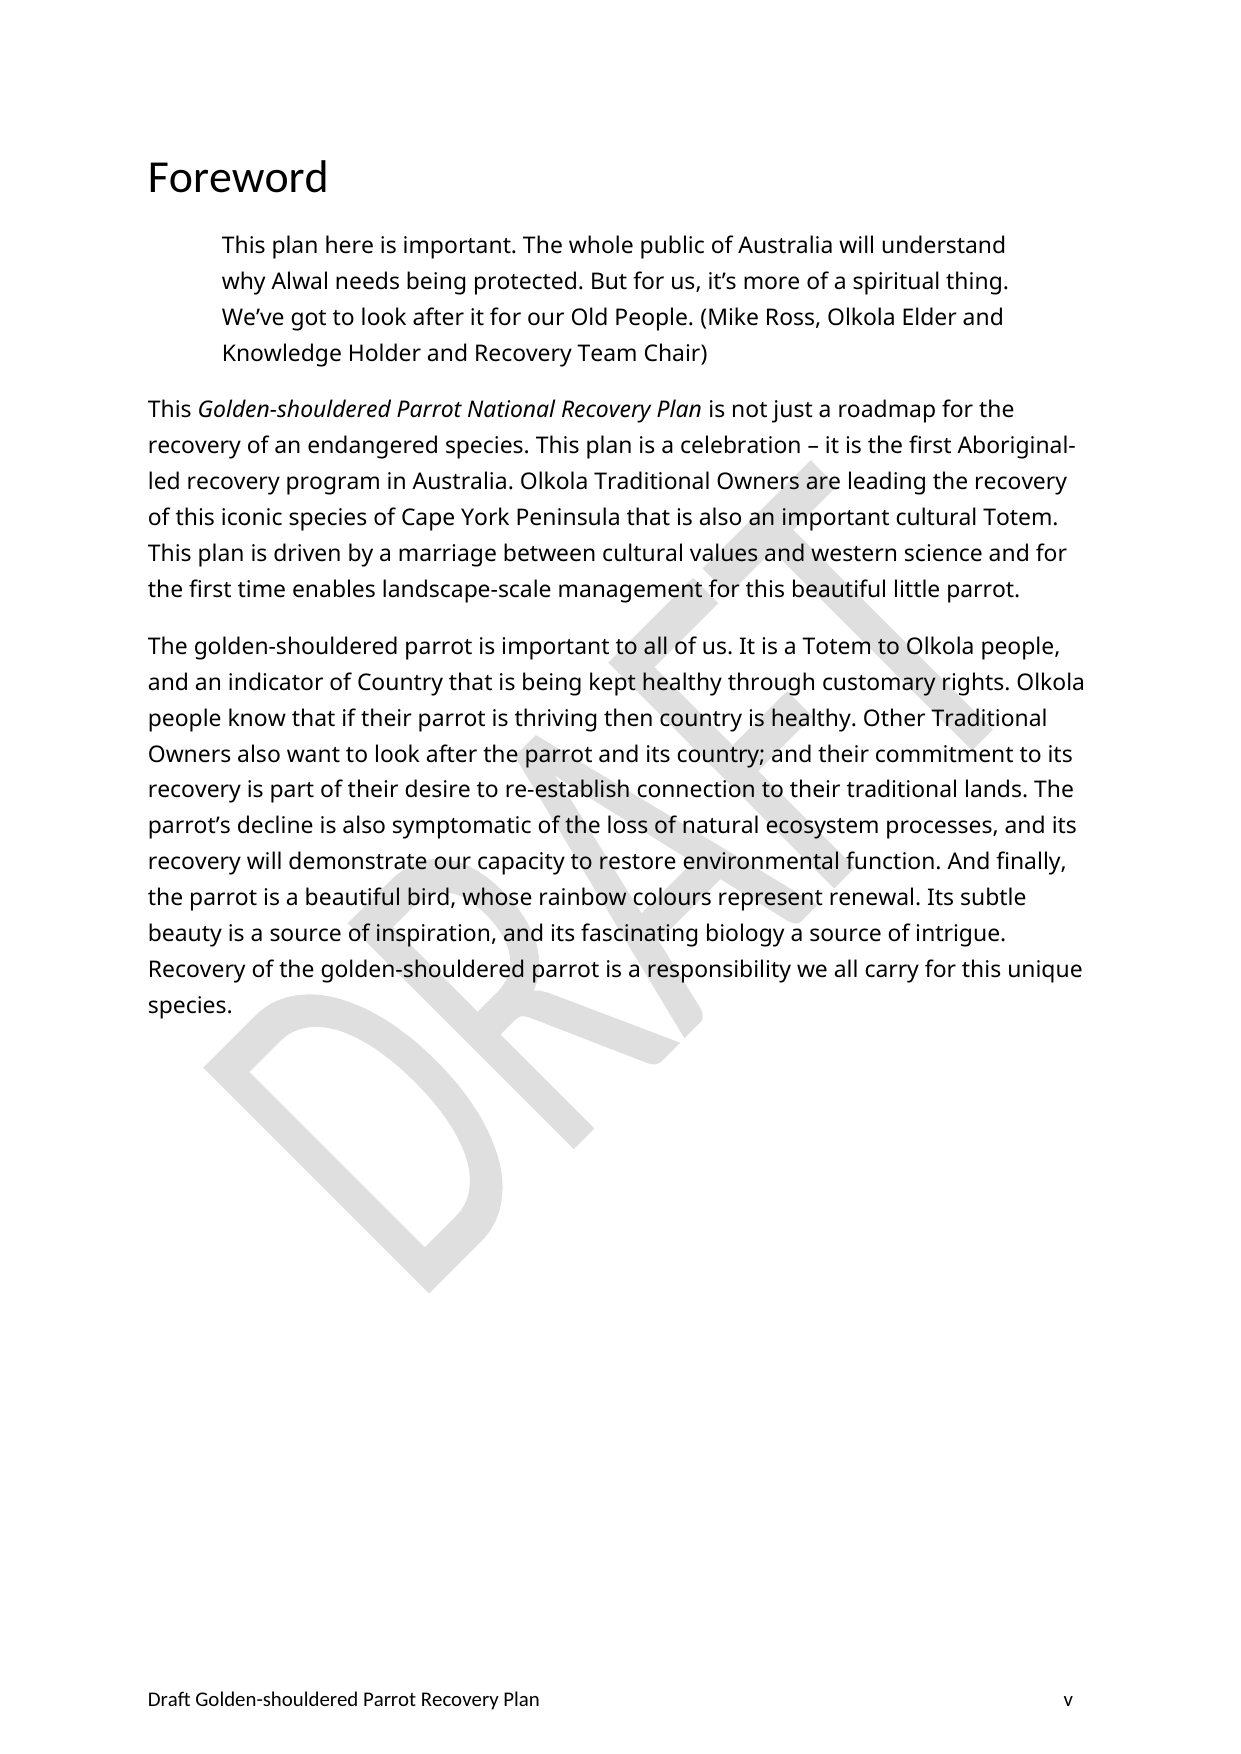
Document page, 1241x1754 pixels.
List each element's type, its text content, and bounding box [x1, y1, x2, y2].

text This plan here is important. The whole public of Australia will understand why Alwal needs being protected. But for us, it’s more of a spiritual thing. We’ve got to look after it for our Old People. (Mike Ross, Olkola Elder and Knowledge Holder and Recovery Team Chair) [222, 229, 1033, 368]
text This Golden-shouldered Parrot National Recovery Plan is not just a roadmap for the recovery of an endangered species. This plan is a celebration – it is the first Aboriginal-led recovery program in Australia. Olkola Traditional Owners are leading the recovery of this iconic species of Cape York Peninsula that is also an important cultural Totem. This plan is driven by a marriage between cultural values and western science and for the first time enables landscape-scale management for this beautiful little parrot. [148, 393, 1092, 604]
subtitle Foreword [148, 148, 1092, 204]
text The golden-shouldered parrot is important to all of us. It is a Totem to Olkola people, and an indicator of Country that is being kept healthy through customary rights. Olkola people know that if their parrot is thriving then country is healthy. Other Traditional Owners also want to look after the parrot and its country; and their commitment to its recovery is part of their desire to re-establish connection to their traditional lands. The parrot’s decline is also symptomatic of the loss of natural ecosystem processes, and its recovery will demonstrate our capacity to restore environmental function. And finally, the parrot is a beautiful bird, whose rainbow colours represent renewal. Its subtle beauty is a source of inspiration, and its fascinating biology a source of intrigue. Recovery of the golden-shouldered parrot is a responsibility we all carry for this unique species. [148, 630, 1092, 1020]
